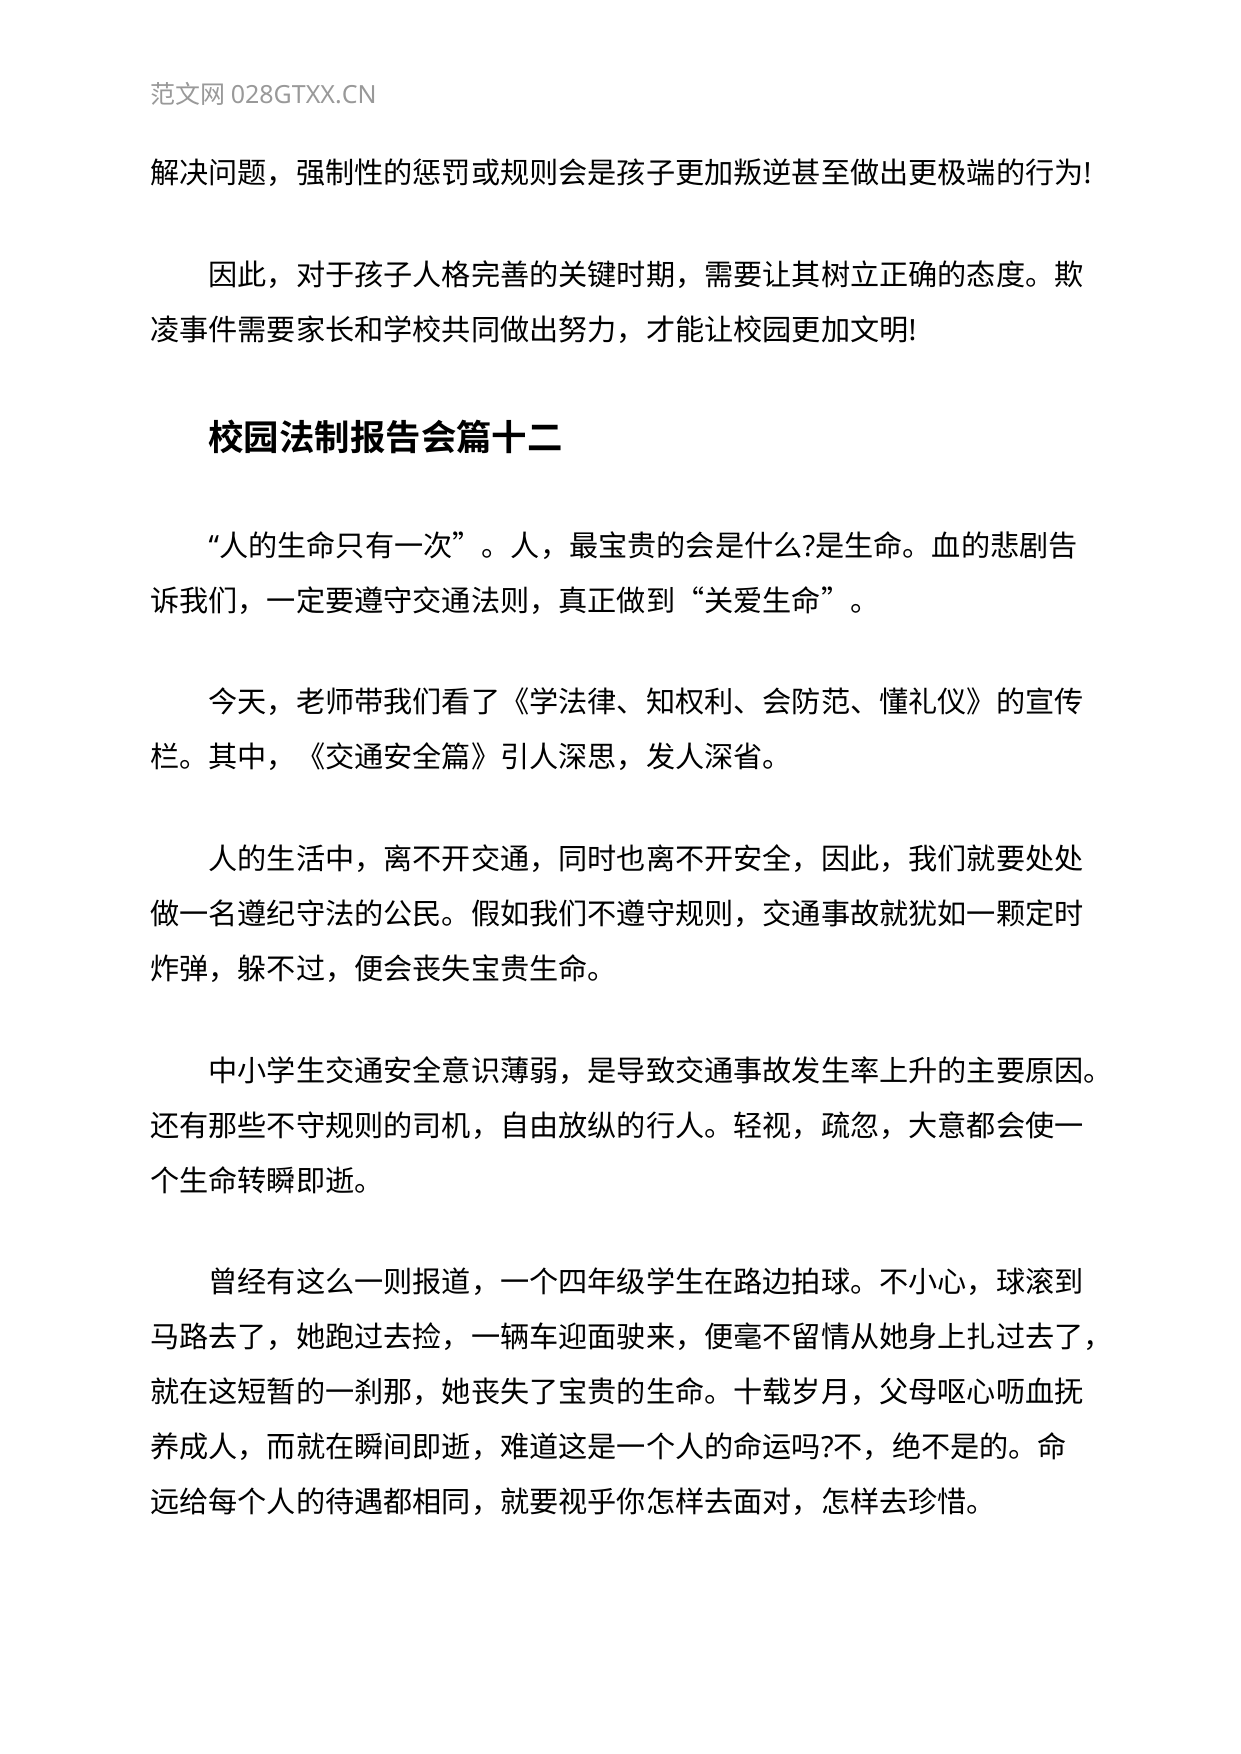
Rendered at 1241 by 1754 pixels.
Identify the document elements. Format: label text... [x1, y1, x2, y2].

text “人的生命只有一次”。人，最宝贵的会是什么?是生命。血的悲剧告诉我们，一定要遵守交通法则，真正做到“关爱生命”。 [150, 522, 1090, 619]
text 曾经有这么一则报道，一个四年级学生在路边拍球。不小心，球滚到马路去了，她跑过去捡，一辆车迎面驶来，便毫不留情从她身上扎过去了，就在这短暂的一刹那，她丧失了宝贵的生命。十载岁月，父母呕心呖血抚养成人，而就在瞬间即逝，难道这是一个人的命运吗?不，绝不是的。命远给每个人的待遇都相同，就要视乎你怎样去面对，怎样去珍惜。 [150, 1259, 1090, 1521]
text 因此，对于孩子人格完善的关键时期，需要让其树立正确的态度。欺凌事件需要家长和学校共同做出努力，才能让校园更加文明! [150, 252, 1090, 349]
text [150, 150, 1090, 192]
text 校园法制报告会篇十二 [150, 409, 1090, 460]
text 人的生活中，离不开交通，同时也离不开安全，因此，我们就要处处做一名遵纪守法的公民。假如我们不遵守规则，交通事故就犹如一颗定时炸弹，躲不过，便会丧失宝贵生命。 [150, 836, 1090, 988]
text 中小学生交通安全意识薄弱，是导致交通事故发生率上升的主要原因。还有那些不守规则的司机，自由放纵的行人。轻视，疏忽，大意都会使一个生命转瞬即逝。 [150, 1047, 1090, 1199]
text 今天，老师带我们看了《学法律、知权利、会防范、懂礼仪》的宣传栏。其中，《交通安全篇》引人深思，发人深省。 [150, 679, 1090, 776]
